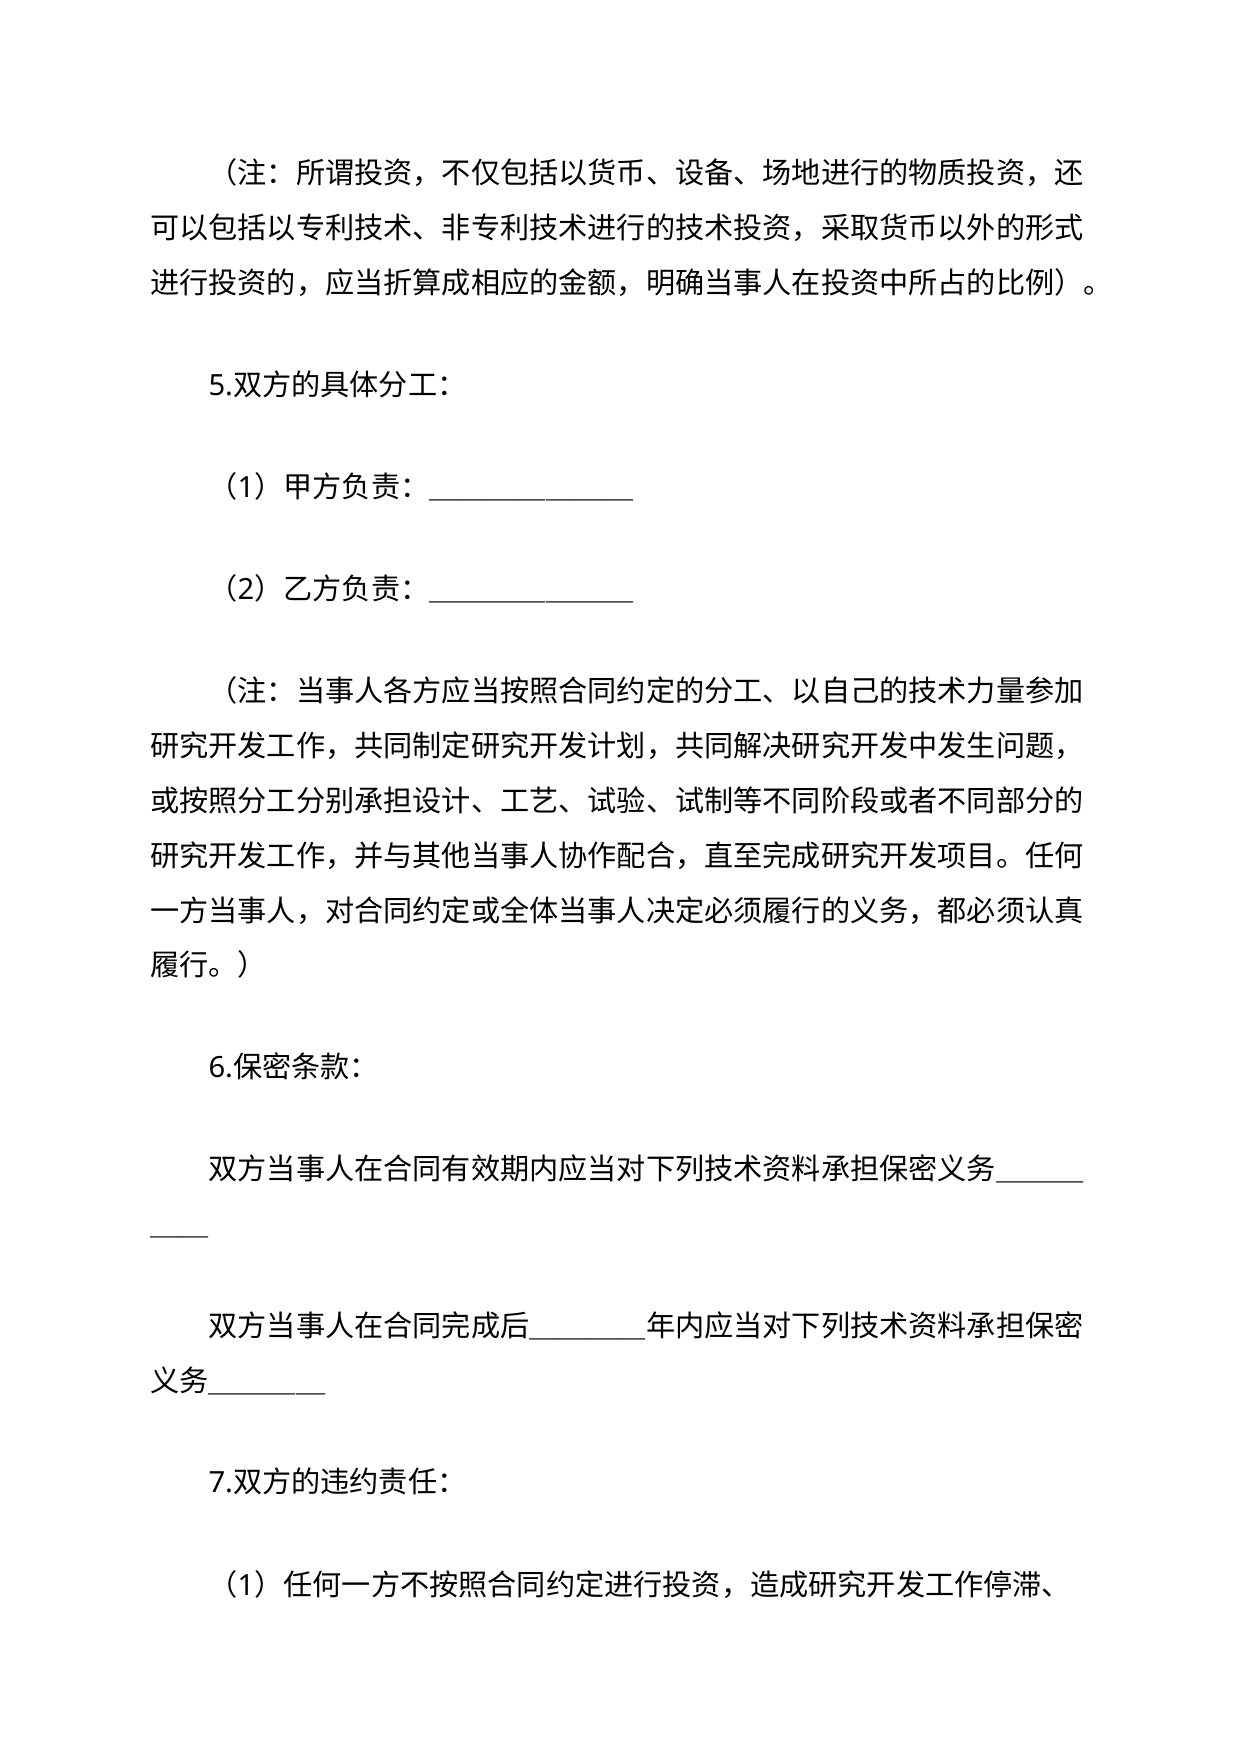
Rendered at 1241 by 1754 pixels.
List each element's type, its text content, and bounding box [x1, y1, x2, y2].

text （注：所谓投资，不仅包括以货币、设备、场地进行的物质投资，还可以包括以专利技术、非专利技术进行的技术投资，采取货币以外的形式进行投资的，应当折算成相应的金额，明确当事人在投资中所占的比例）。 [150, 150, 1090, 302]
text （2）乙方负责：＿＿＿＿＿＿＿ [150, 566, 1090, 608]
text 6.保密条款： [150, 1044, 1090, 1086]
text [150, 1561, 1090, 1603]
text 5.双方的具体分工： [150, 362, 1090, 404]
text （注：当事人各方应当按照合同约定的分工、以自己的技术力量参加研究开发工作，共同制定研究开发计划，共同解决研究开发中发生问题，或按照分工分别承担设计、工艺、试验、试制等不同阶段或者不同部分的研究开发工作，并与其他当事人协作配合，直至完成研究开发项目。任何一方当事人，对合同约定或全体当事人决定必须履行的义务，都必须认真履行。） [150, 667, 1090, 984]
text 双方当事人在合同有效期内应当对下列技术资料承担保密义务＿＿＿＿＿ [150, 1146, 1090, 1243]
text （1）甲方负责：＿＿＿＿＿＿＿ [150, 463, 1090, 506]
text 双方当事人在合同完成后＿＿＿＿年内应当对下列技术资料承担保密义务＿＿＿＿ [150, 1302, 1090, 1399]
text 7.双方的违约责任： [150, 1459, 1090, 1501]
